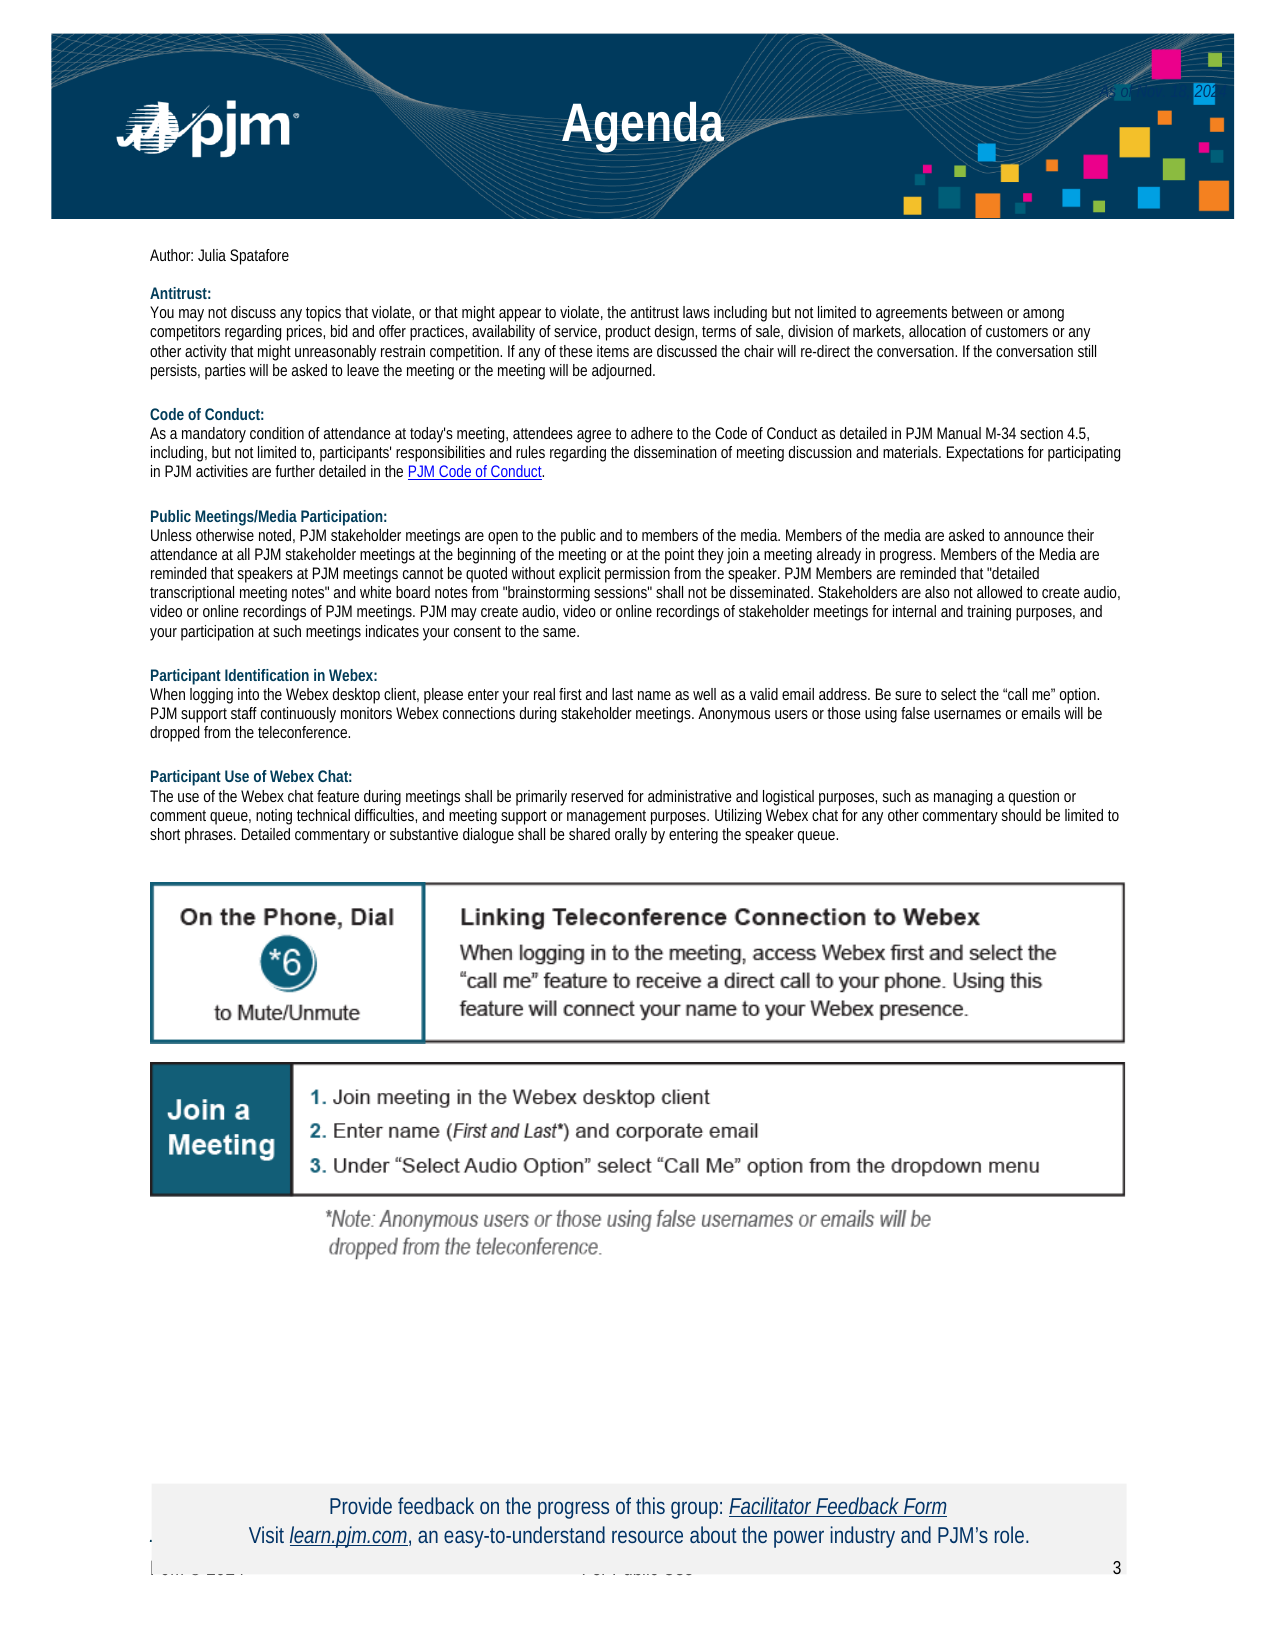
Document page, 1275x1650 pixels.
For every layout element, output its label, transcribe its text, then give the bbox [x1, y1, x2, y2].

text You may not discuss any topics that violate, or that might appear to violate, the antitrust laws including but not limited to agreements between or among competitors regarding prices, bid and offer practices, availability of service, product design, terms of sale, division of markets, allocation of customers or any other activity that might unreasonably restrain competition. If any of these items are discussed the chair will re-direct the conversation. If the conversation still persists, parties will be asked to leave the meeting or the meeting will be adjourned. [150, 303, 1125, 380]
text Unless otherwise noted, PJM stakeholder meetings are open to the public and to members of the media. Members of the media are asked to announce their attendance at all PJM stakeholder meetings at the beginning of the meeting or at the point they join a meeting already in progress. Members of the Media are reminded that speakers at PJM meetings cannot be quoted without explicit permission from the speaker. PJM Members are reminded that "detailed transcriptional meeting notes" and white board notes from "brainstorming sessions" shall not be disseminated. Stakeholders are also not allowed to create audio, video or online recordings of PJM meetings. PJM may create audio, video or online recordings of stakeholder meetings for internal and training purposes, and your participation at such meetings indicates your consent to the same. [150, 526, 1125, 641]
text The use of the Webex chat feature during meetings shall be primarily reserved for administrative and logistical purposes, such as managing a question or comment queue, noting technical difficulties, and meeting support or management purposes. Utilizing Webex chat for any other commentary should be limited to short phrases. Detailed commentary or substantive dialogue shall be shared orally by entering the speaker queue. [150, 786, 1125, 844]
subtitle Code of Conduct: [150, 405, 1125, 424]
text When logging into the Webex desktop client, please enter your real first and last name as well as a valid email address. Be sure to select the “call me” option. [150, 685, 1125, 704]
subtitle Antitrust: [150, 284, 1125, 303]
subtitle Participant Identification in Webex: [150, 666, 1125, 685]
picture [150, 1062, 1125, 1263]
text As a mandatory condition of attendance at today's meeting, attendees agree to adhere to the Code of Conduct as detailed in PJM Manual M-34 section 4.5, including, but not limited to, participants' responsibilities and rules regarding the dissemination of meeting discussion and materials. Expectations for participating in PJM activities are further detailed in the PJM Code of Conduct. [150, 424, 1125, 481]
subtitle Public Meetings/Media Participation: [150, 506, 1125, 526]
picture [51, 32, 1235, 219]
text Author: Julia Spatafore [150, 246, 1125, 265]
picture [150, 882, 1125, 1044]
subtitle Participant Use of Webex Chat: [150, 767, 1125, 786]
text PJM support staff continuously monitors Webex connections during stakeholder meetings. Anonymous users or those using false usernames or emails will be dropped from the teleconference. [150, 704, 1125, 742]
